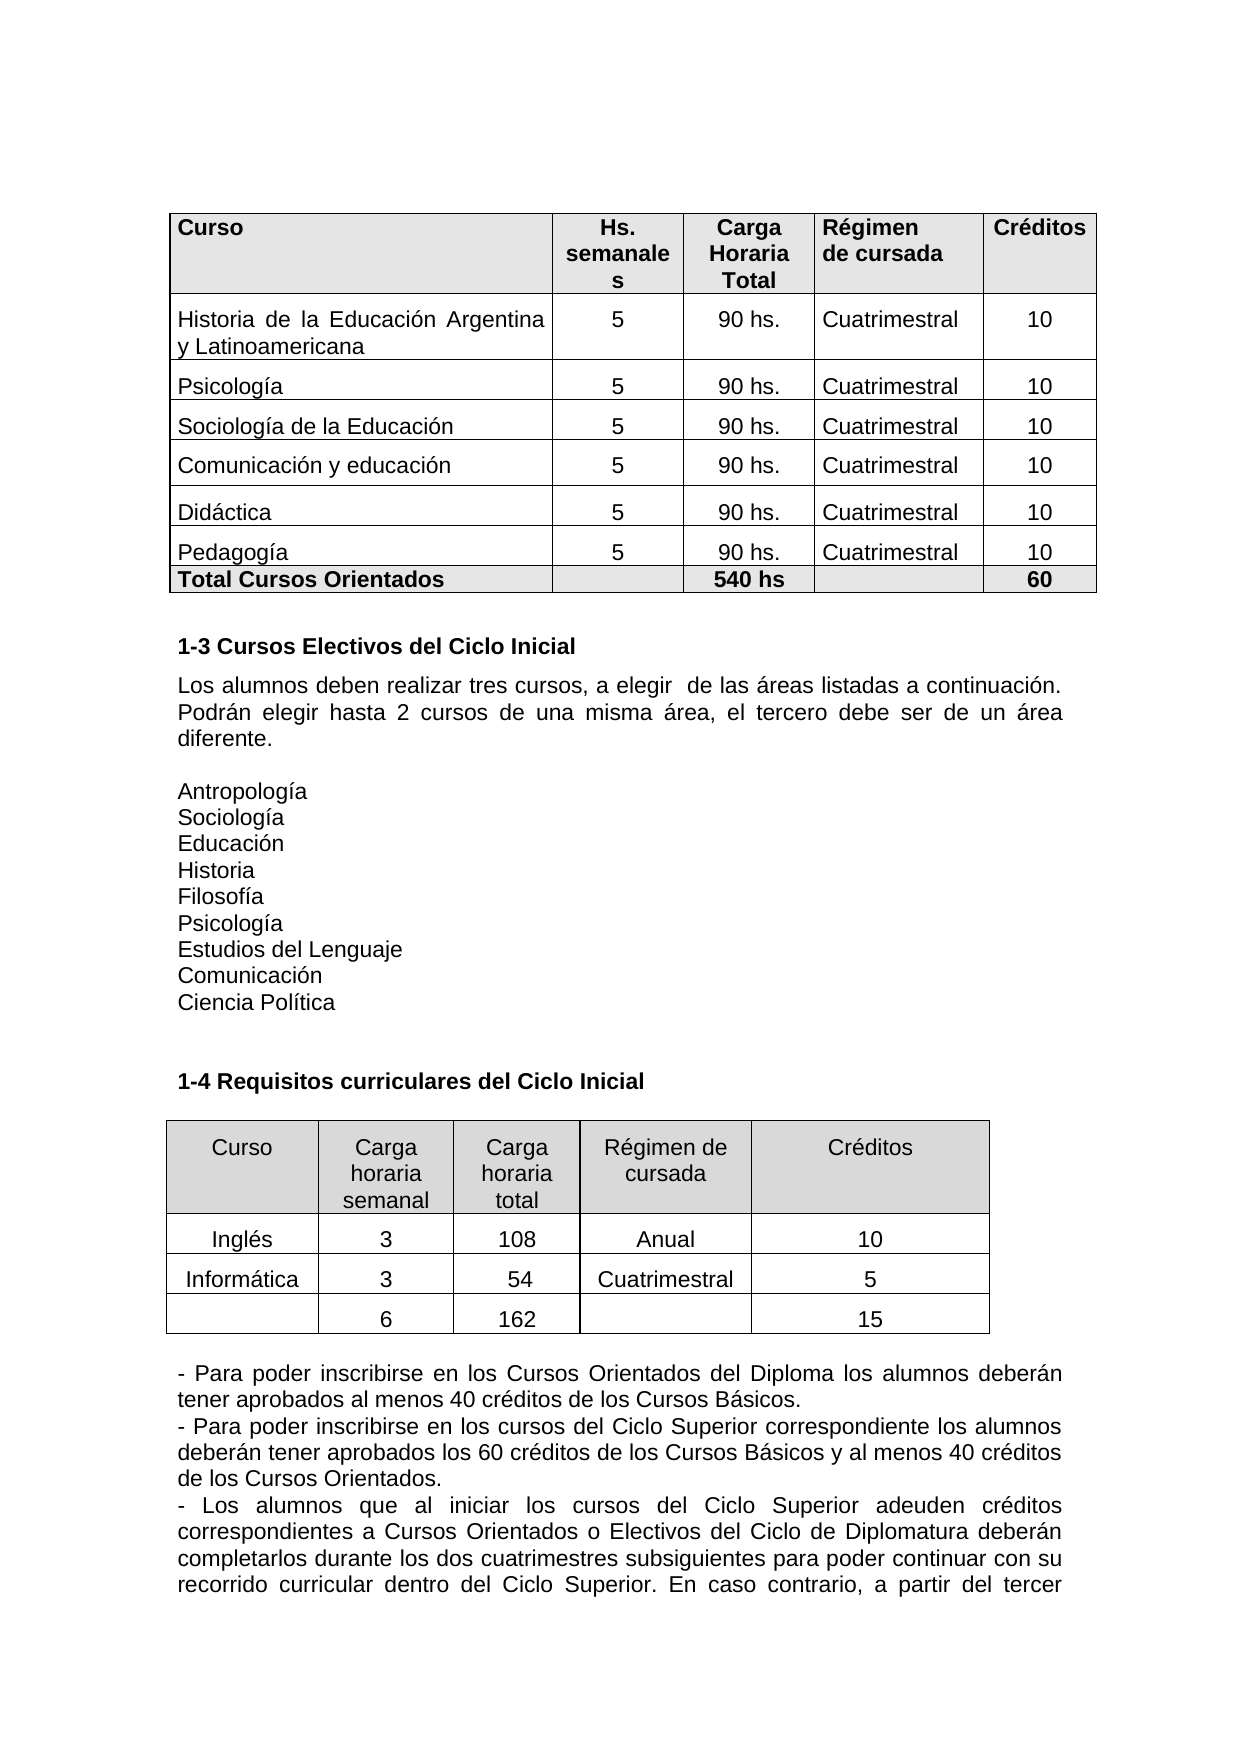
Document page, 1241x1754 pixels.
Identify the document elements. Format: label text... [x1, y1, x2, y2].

text Psicología [177, 909, 1063, 936]
table_cell Didáctica [171, 486, 552, 525]
table_cell 540 hs [684, 566, 814, 592]
table_cell 5 [553, 294, 683, 359]
table_cell 5 [752, 1254, 989, 1293]
table_cell 5 [553, 526, 683, 565]
text 1-4 Requisitos curriculares del Ciclo Inicial [177, 1068, 1063, 1094]
text Comunicación [177, 962, 1063, 988]
table_cell Cuatrimestral [815, 400, 983, 439]
table_cell Cuatrimestral [581, 1254, 751, 1293]
table_header Carga horaria semanal [319, 1121, 453, 1213]
table_cell 10 [984, 486, 1096, 525]
text Ciencia Política [177, 988, 1063, 1015]
table_cell 10 [984, 400, 1096, 439]
text Filosofía [177, 883, 1063, 909]
table_cell 90 hs. [684, 440, 814, 485]
table_cell Anual [581, 1214, 751, 1253]
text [177, 1492, 1063, 1597]
text Historia [177, 857, 1063, 883]
table_cell Cuatrimestral [815, 360, 983, 399]
table_cell [581, 1294, 751, 1333]
table_cell 90 hs. [684, 400, 814, 439]
table_cell 90 hs. [684, 294, 814, 359]
text Los alumnos deben realizar tres cursos, a elegir de las áreas listadas a continuación. Podrán elegir hasta 2 cursos de una misma área, el tercero debe ser de un área diferente. [177, 672, 1063, 751]
table_cell 10 [984, 294, 1096, 359]
table_cell Inglés [167, 1214, 318, 1253]
table_cell Historia de la Educación Argentina y Latinoamericana [171, 294, 552, 359]
table_cell 10 [752, 1214, 989, 1253]
table_cell 10 [984, 360, 1096, 399]
table_cell 10 [984, 440, 1096, 485]
table_cell 10 [984, 526, 1096, 565]
table_cell 108 [454, 1214, 579, 1253]
text 1-3 Cursos Electivos del Ciclo Inicial [177, 633, 1063, 659]
text - Para poder inscribirse en los cursos del Ciclo Superior correspondiente los alumnos deberán tener aprobados los 60 créditos de los Cursos Básicos y al menos 40 créditos de los Cursos Orientados. [177, 1413, 1063, 1492]
table_cell 5 [553, 486, 683, 525]
text Antropología [177, 778, 1063, 804]
table_cell Pedagogía [171, 526, 552, 565]
table_cell [815, 566, 983, 592]
table_header Créditos [752, 1121, 989, 1213]
table_header Curso [167, 1121, 318, 1213]
table_header Hs. semanales [553, 214, 683, 293]
table_cell 90 hs. [684, 360, 814, 399]
table_cell 6 [319, 1294, 453, 1333]
table_cell Sociología de la Educación [171, 400, 552, 439]
table_cell Cuatrimestral [815, 486, 983, 525]
table_cell 15 [752, 1294, 989, 1333]
table_header Régimen de cursada [581, 1121, 751, 1213]
table_cell Cuatrimestral [815, 526, 983, 565]
text - Para poder inscribirse en los Cursos Orientados del Diploma los alumnos deberán tener aprobados al menos 40 créditos de los Cursos Básicos. [177, 1360, 1063, 1413]
text Educación [177, 830, 1063, 857]
table_cell 90 hs. [684, 526, 814, 565]
table_header Carga horaria total [454, 1121, 579, 1213]
table_cell 5 [553, 360, 683, 399]
table_cell Cuatrimestral [815, 440, 983, 485]
table_cell Informática [167, 1254, 318, 1293]
table_cell Cuatrimestral [815, 294, 983, 359]
table_cell 3 [319, 1214, 453, 1253]
table_cell [167, 1294, 318, 1333]
table_cell 90 hs. [684, 486, 814, 525]
table_header Régimen de cursada [815, 214, 983, 293]
table_cell 5 [553, 440, 683, 485]
table_cell [553, 566, 683, 592]
table_cell 60 [984, 566, 1096, 592]
table_cell 162 [454, 1294, 579, 1333]
text Estudios del Lenguaje [177, 936, 1063, 962]
table_cell 54 [454, 1254, 579, 1293]
table_cell Total Cursos Orientados [171, 566, 552, 592]
table_cell 3 [319, 1254, 453, 1293]
table_header Curso [171, 214, 552, 293]
table_header Carga Horaria Total [684, 214, 814, 293]
table_cell 5 [553, 400, 683, 439]
table_cell Psicología [171, 360, 552, 399]
table_header Créditos [984, 214, 1096, 293]
table_cell Comunicación y educación [171, 440, 552, 485]
text Sociología [177, 804, 1063, 830]
